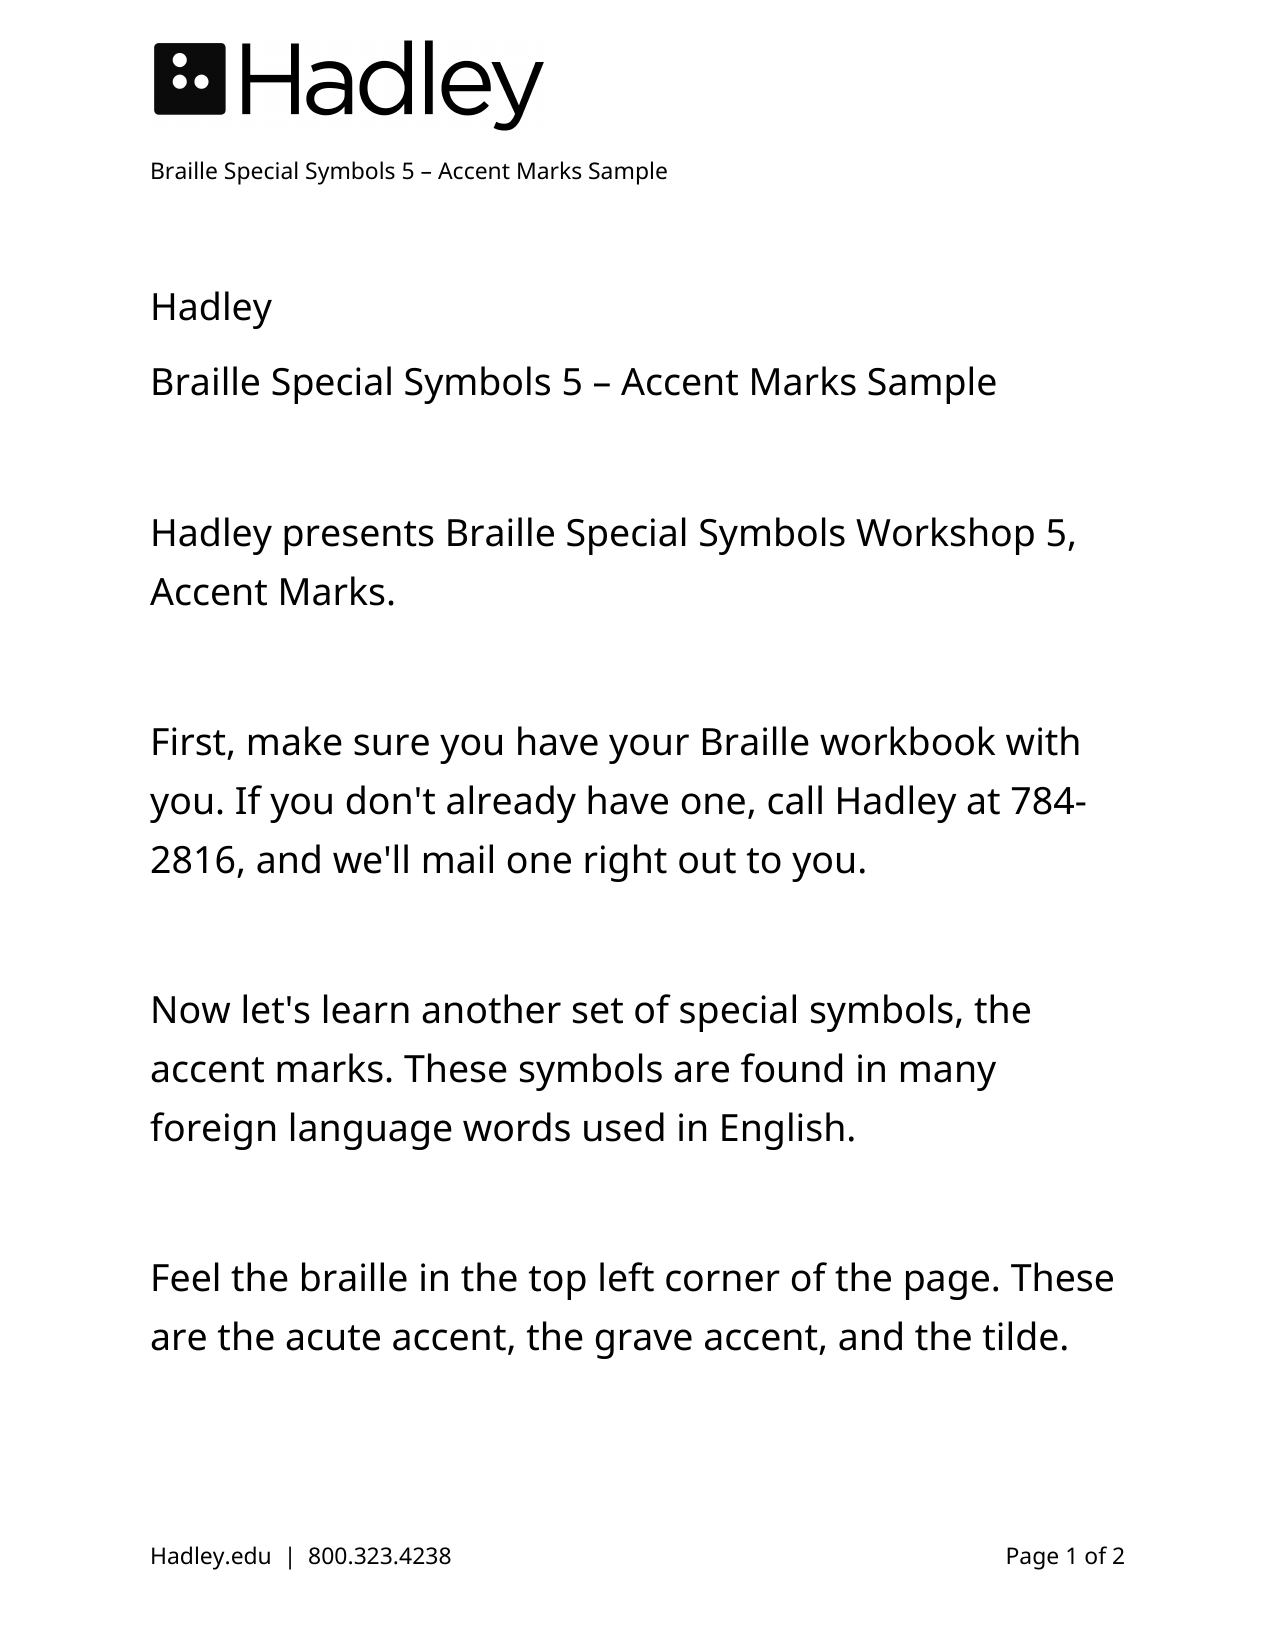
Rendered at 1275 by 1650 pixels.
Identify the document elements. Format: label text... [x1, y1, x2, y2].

text First, make sure you have your Braille workbook with you. If you don't already have one, call Hadley at 784-2816, and we'll mail one right out to you. [150, 716, 1125, 884]
text Hadley [150, 280, 1125, 331]
text Now let's learn another set of special symbols, the accent marks. These symbols are found in many foreign language words used in English. [150, 983, 1125, 1152]
text Feel the braille in the top left corner of the page. These are the acute accent, the grave accent, and the tilde. [150, 1251, 1125, 1361]
text Braille Special Symbols 5 – Accent Marks Sample [150, 356, 1125, 407]
text Hadley presents Braille Special Symbols Workshop 5, Accent Marks. [150, 506, 1125, 616]
picture [150, 36, 548, 134]
